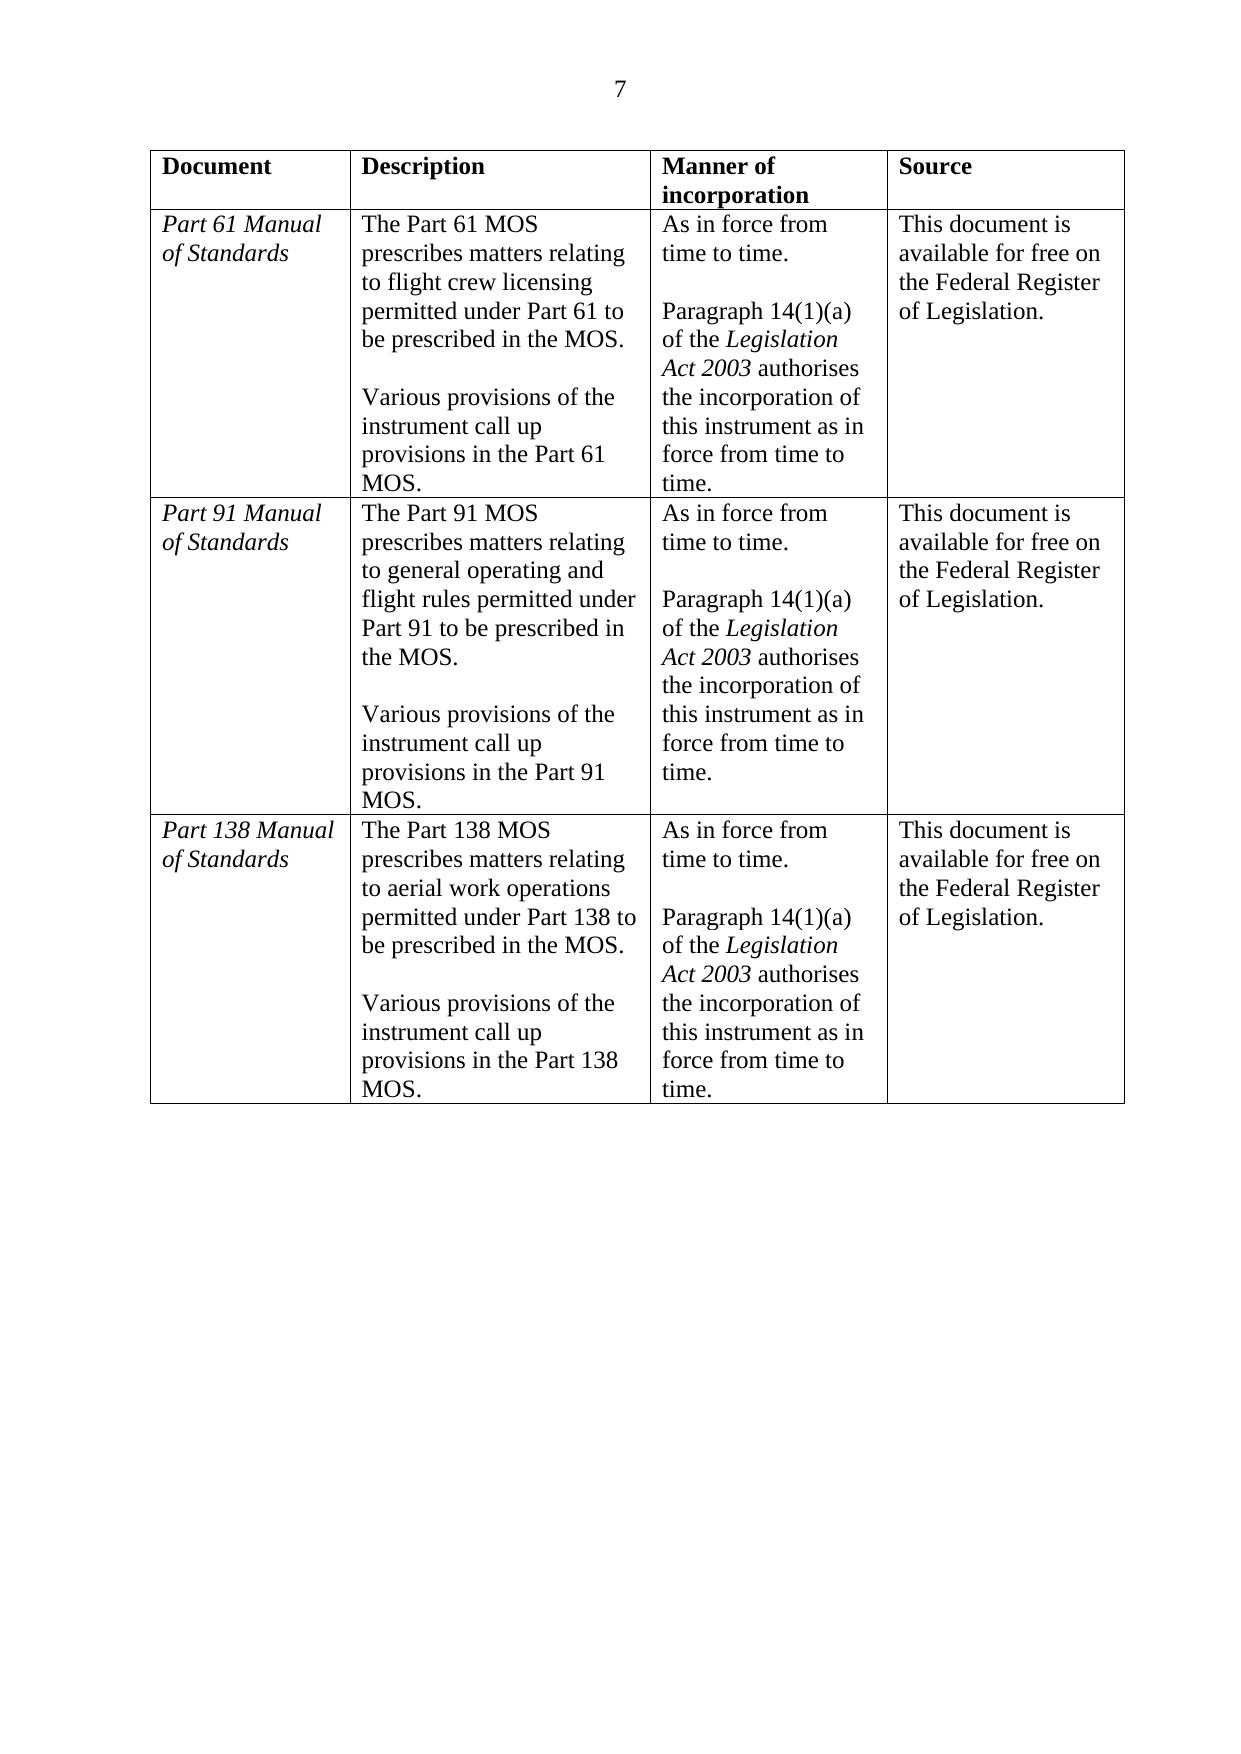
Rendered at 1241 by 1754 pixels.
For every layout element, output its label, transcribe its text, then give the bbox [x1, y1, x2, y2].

table_cell Part 61 Manual of Standards [151, 210, 350, 497]
table_cell Part 138 Manual of Standards [151, 815, 350, 1103]
table_cell The Part 138 MOS prescribes matters relating to aerial work operations permitted under Part 138 to be prescribed in the MOS. Various provisions of the instrument call up provisions in the Part 138 MOS. [351, 815, 650, 1103]
table_header Document [151, 151, 350, 208]
table_header Description [351, 151, 650, 208]
table_cell Part 91 Manual of Standards [151, 498, 350, 814]
table_cell This document is available for free on the Federal Register of Legislation. [888, 498, 1124, 814]
table_cell The Part 61 MOS prescribes matters relating to flight crew licensing permitted under Part 61 to be prescribed in the MOS. Various provisions of the instrument call up provisions in the Part 61 MOS. [351, 210, 650, 497]
table_cell As in force from time to time. Paragraph 14(1)(a) of the Legislation Act 2003 authorises the incorporation of this instrument as in force from time to time. [651, 498, 887, 814]
table_cell As in force from time to time. Paragraph 14(1)(a) of the Legislation Act 2003 authorises the incorporation of this instrument as in force from time to time. [651, 210, 887, 497]
table_header Source [888, 151, 1124, 208]
table_cell As in force from time to time. Paragraph 14(1)(a) of the Legislation Act 2003 authorises the incorporation of this instrument as in force from time to time. [651, 815, 887, 1103]
table_cell The Part 91 MOS prescribes matters relating to general operating and flight rules permitted under Part 91 to be prescribed in the MOS. Various provisions of the instrument call up provisions in the Part 91 MOS. [351, 498, 650, 814]
table_cell This document is available for free on the Federal Register of Legislation. [888, 210, 1124, 497]
table_cell This document is available for free on the Federal Register of Legislation. [888, 815, 1124, 1103]
table_header Manner of incorporation [651, 151, 887, 208]
